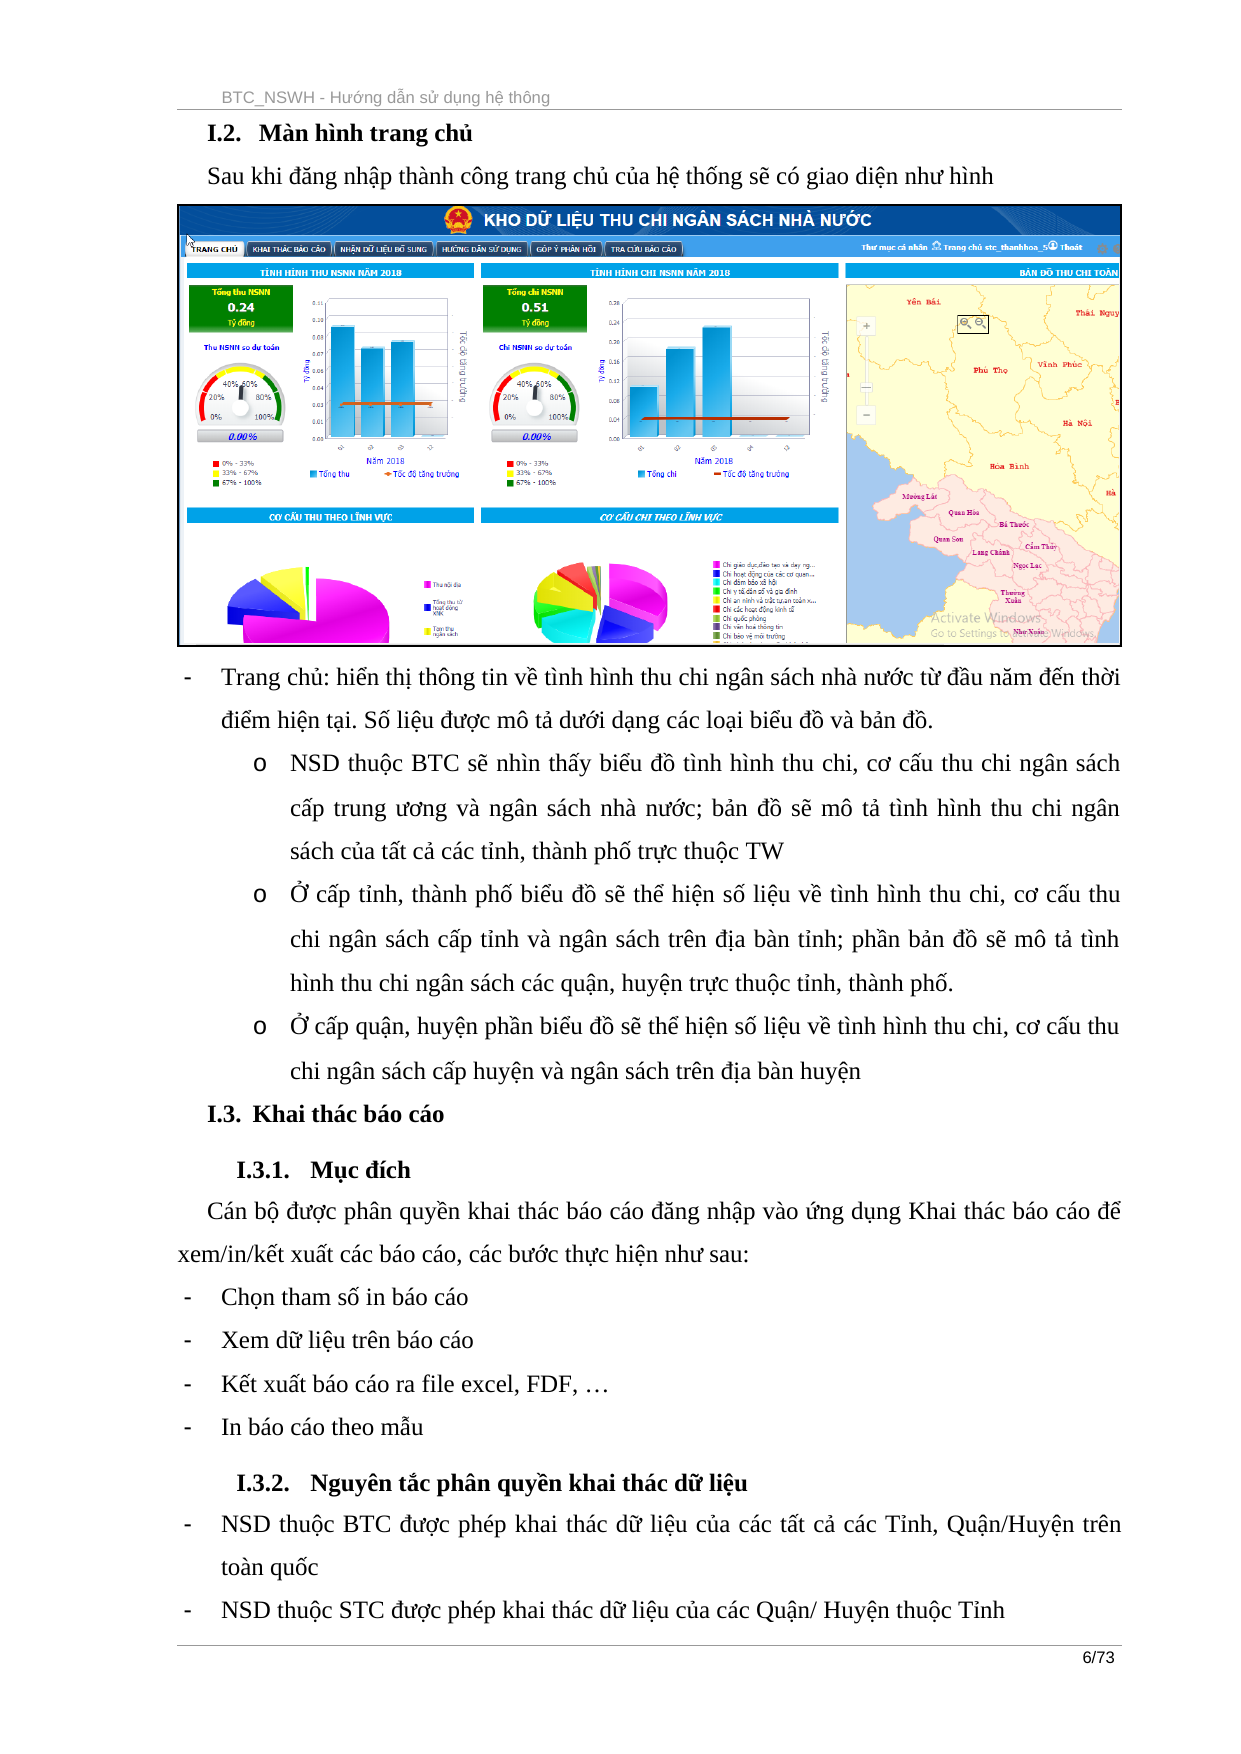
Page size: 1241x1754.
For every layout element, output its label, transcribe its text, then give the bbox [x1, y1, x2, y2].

list Ở cấp tỉnh, thành phố biểu đồ sẽ thể hiện số liệu về tình hình thu chi, cơ cấu thu chi ngân sách cấp tỉnh và ngân sách trên địa bàn tỉnh; phần bản đồ sẽ mô tả tình hình thu chi ngân sách các quận, huyện trực thuộc tỉnh, thành phố. [252, 879, 1122, 996]
list NSD thuộc BTC được phép khai thác dữ liệu của các tất cả các Tỉnh, Quận/Huyện trên toàn quốc [183, 1509, 1122, 1581]
text Cán bộ được phân quyền khai thác báo cáo đăng nhập vào ứng dụng Khai thác báo cáo để xem/in/kết xuất các báo cáo, các bước thực hiện như sau: [177, 1196, 1122, 1268]
list Trang chủ: hiển thị thông tin về tình hình thu chi ngân sách nhà nước từ đầu năm đến thời điểm hiện tại. Số liệu được mô tả dưới dạng các loại biểu đồ và bản đồ. [183, 661, 1122, 733]
list Ở cấp quận, huyện phần biểu đồ sẽ thể hiện số liệu về tình hình thu chi, cơ cấu thu chi ngân sách cấp huyện và ngân sách trên địa bàn huyện [252, 1011, 1122, 1085]
text Sau khi đăng nhập thành công trang chủ của hệ thống sẽ có giao diện như hình [177, 161, 1122, 190]
list NSD thuộc BTC sẽ nhìn thấy biểu đồ tình hình thu chi, cơ cấu thu chi ngân sách cấp trung ương và ngân sách nhà nước; bản đồ sẽ mô tả tình hình thu chi ngân sách của tất cả các tỉnh, thành phố trực thuộc TW [252, 748, 1122, 865]
subtitle Khai thác báo cáo [207, 1099, 1122, 1128]
list NSD thuộc STC được phép khai thác dữ liệu của các Quận/ Huyện thuộc Tỉnh [183, 1595, 1122, 1624]
list Chọn tham số in báo cáo [183, 1282, 1122, 1311]
list Kết xuất báo cáo ra file excel, FDF, … [183, 1369, 1122, 1397]
subtitle Nguyên tắc phân quyền khai thác dữ liệu [236, 1468, 1122, 1496]
subtitle Màn hình trang chủ [207, 118, 1122, 147]
list In báo cáo theo mẫu [183, 1412, 1122, 1441]
list Xem dữ liệu trên báo cáo [183, 1325, 1122, 1354]
subtitle Mục đích [236, 1155, 1122, 1183]
picture [179, 206, 1120, 645]
